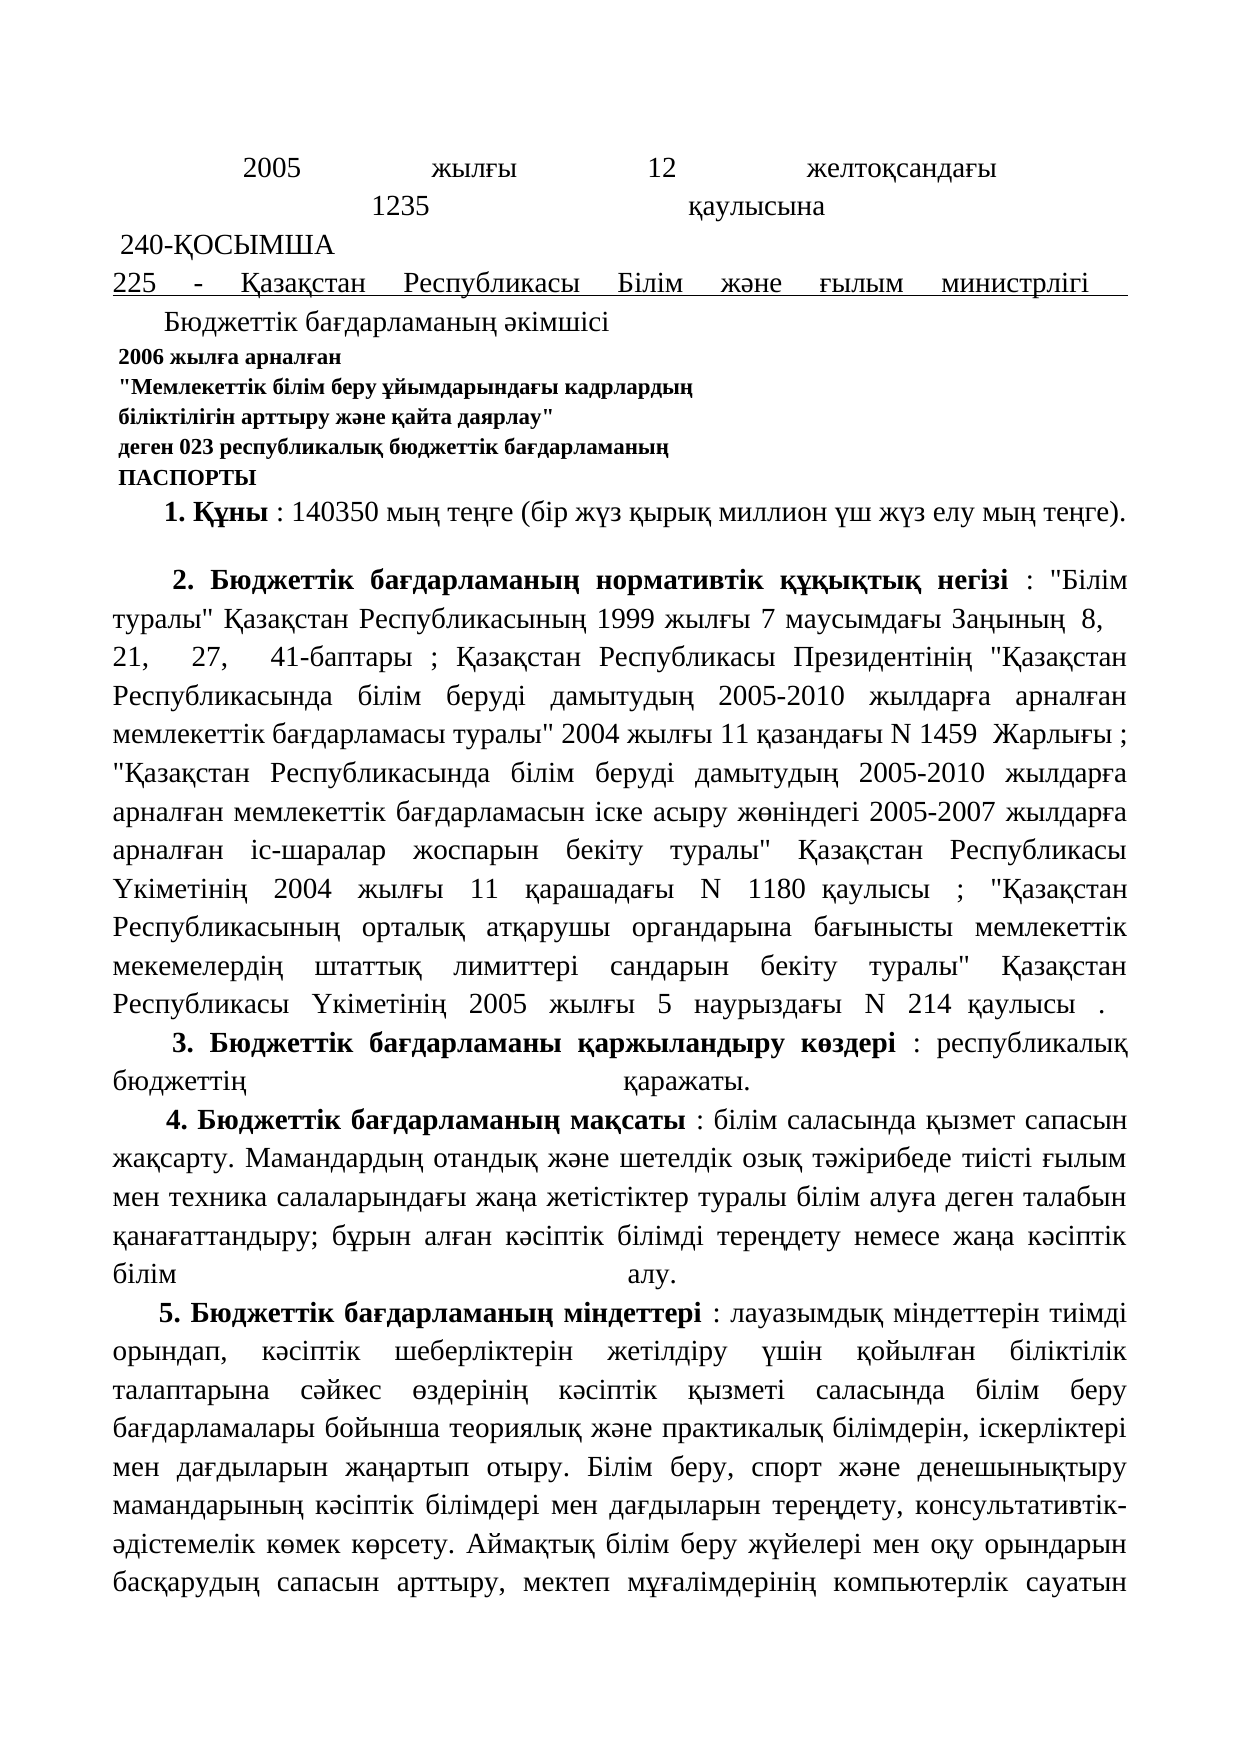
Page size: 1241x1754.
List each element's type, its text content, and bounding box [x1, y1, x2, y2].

text 2006 жылға арналған "Мемлекеттiк бiлiм беру ұйымдарындағы кадрлардың бiлiктiлiгiн арттыру және қайта даярлау" деген 023 республикалық бюджеттiк бағдарламаның ПАСПОРТЫ [112, 343, 1128, 490]
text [112, 150, 1128, 261]
text 225 - Қазақстан Республикасы Білім және ғылым министрлігі Бюджеттік бағдарламаның әкімшісі [112, 296, 1128, 338]
text 225 - Қазақстан Республикасы Білім және ғылым министрлігі Бюджеттік бағдарламаның әкімшісі [112, 266, 1128, 295]
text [112, 494, 1128, 1598]
